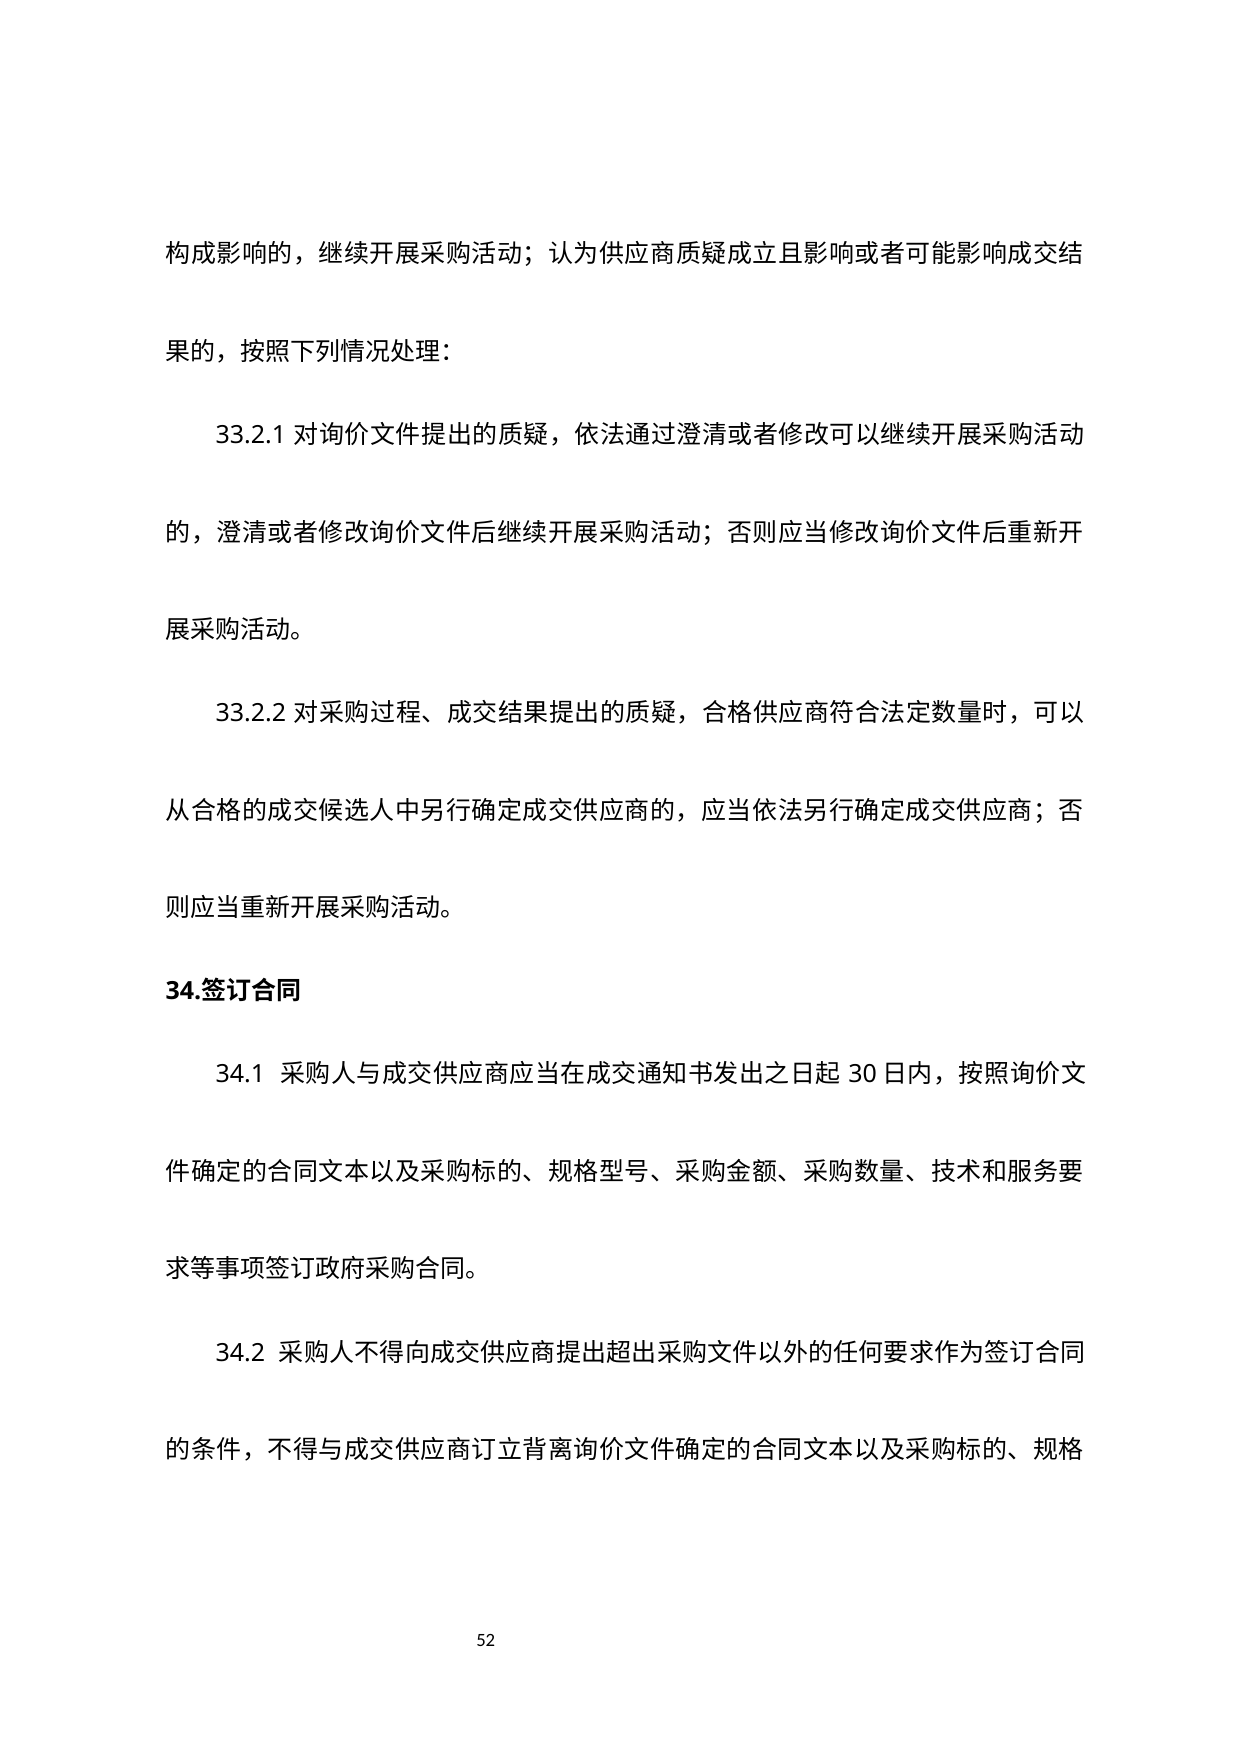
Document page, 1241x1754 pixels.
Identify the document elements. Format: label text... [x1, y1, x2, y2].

text 34.签订合同 [165, 956, 1087, 1021]
text 33.2.2 对采购过程、成交结果提出的质疑，合格供应商符合法定数量时，可以从合格的成交候选人中另行确定成交供应商的，应当依法另行确定成交供应商；否则应当重新开展采购活动。 [165, 678, 1087, 938]
text 34.1 采购人与成交供应商应当在成交通知书发出之日起30日内，按照询价文件确定的合同文本以及采购标的、规格型号、采购金额、采购数量、技术和服务要求等事项签订政府采购合同。 [165, 1039, 1087, 1299]
text 33.2.1 对询价文件提出的质疑，依法通过澄清或者修改可以继续开展采购活动的，澄清或者修改询价文件后继续开展采购活动；否则应当修改询价文件后重新开展采购活动。 [165, 400, 1087, 660]
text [165, 1318, 1087, 1480]
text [165, 219, 1087, 382]
